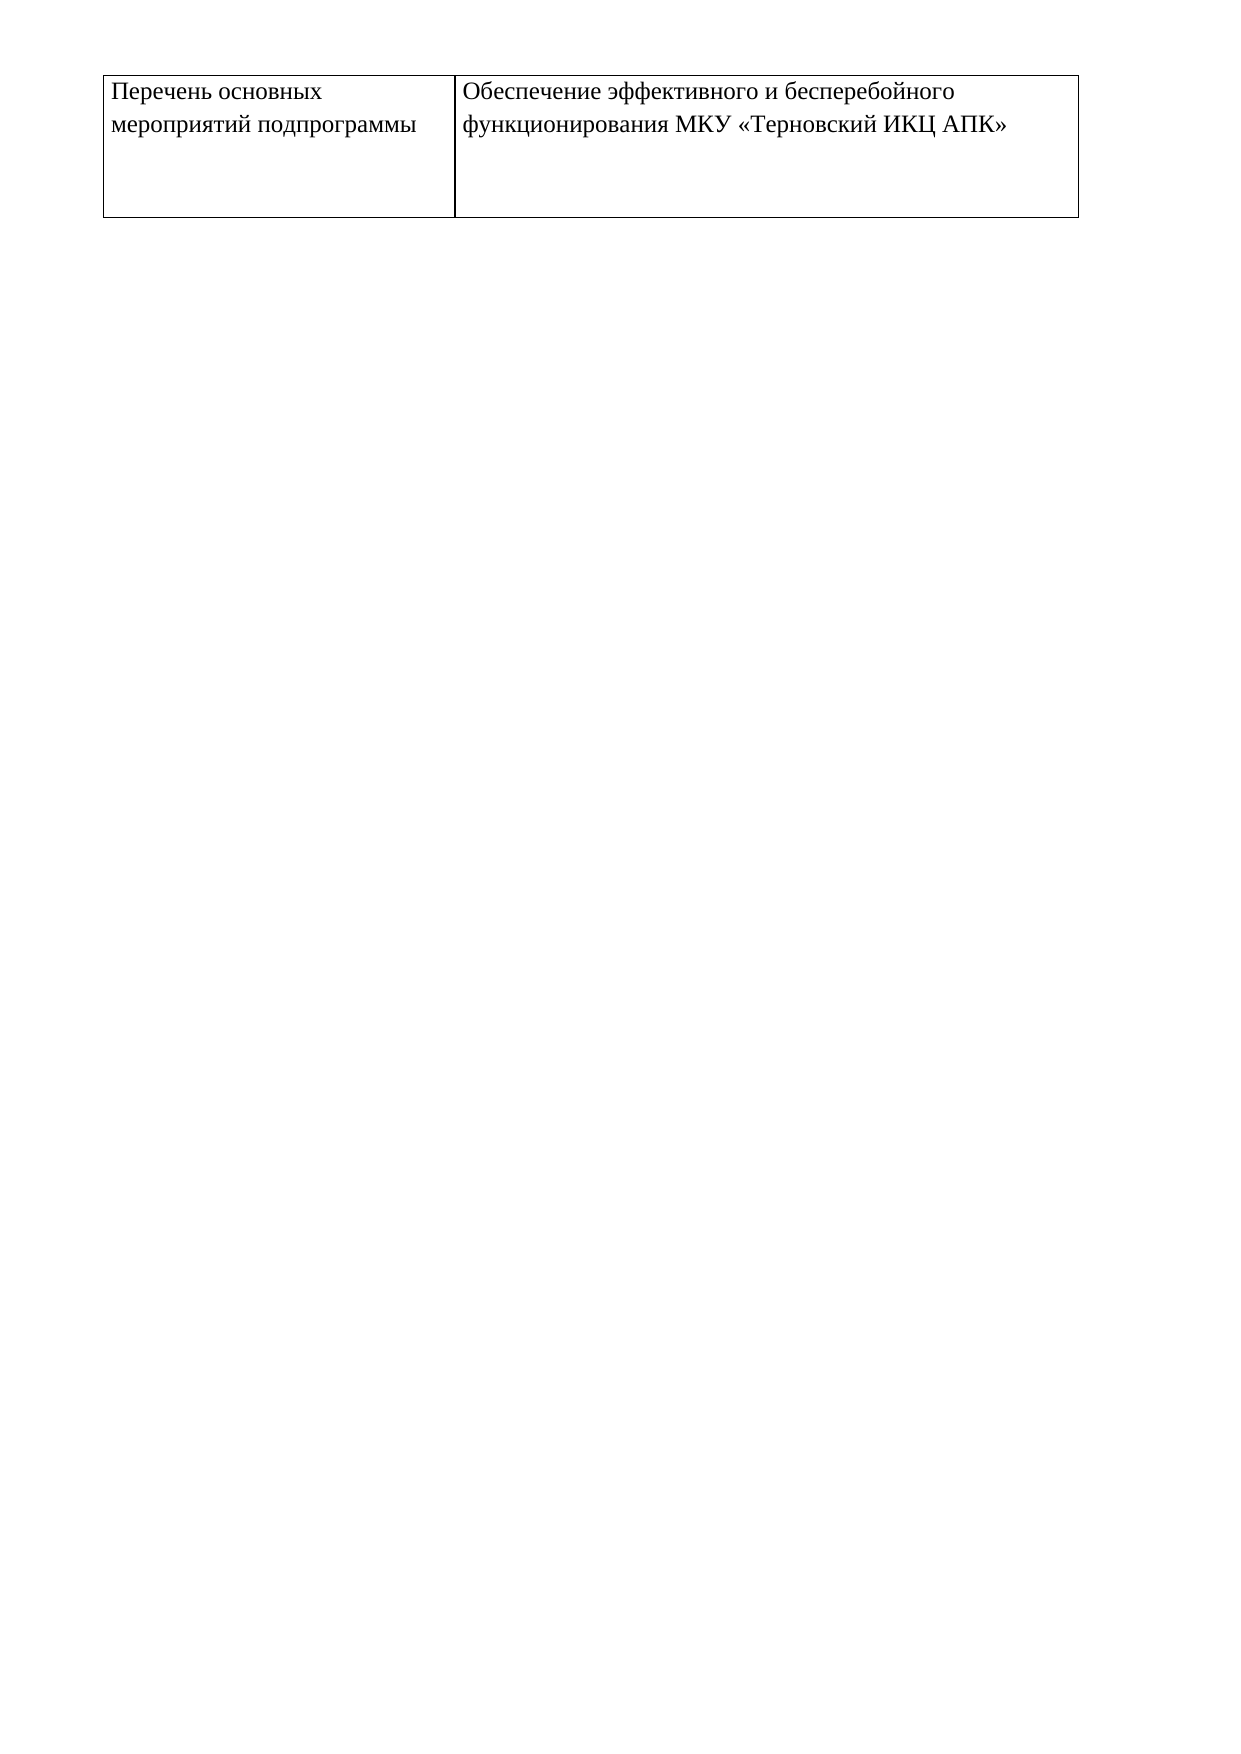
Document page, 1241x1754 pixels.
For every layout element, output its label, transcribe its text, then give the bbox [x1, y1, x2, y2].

table_cell Обеспечение эффективного и бесперебойного функционирования МКУ «Терновский ИКЦ АПК» [456, 76, 1078, 217]
table_cell Перечень основных мероприятий подпрограммы [104, 76, 454, 217]
